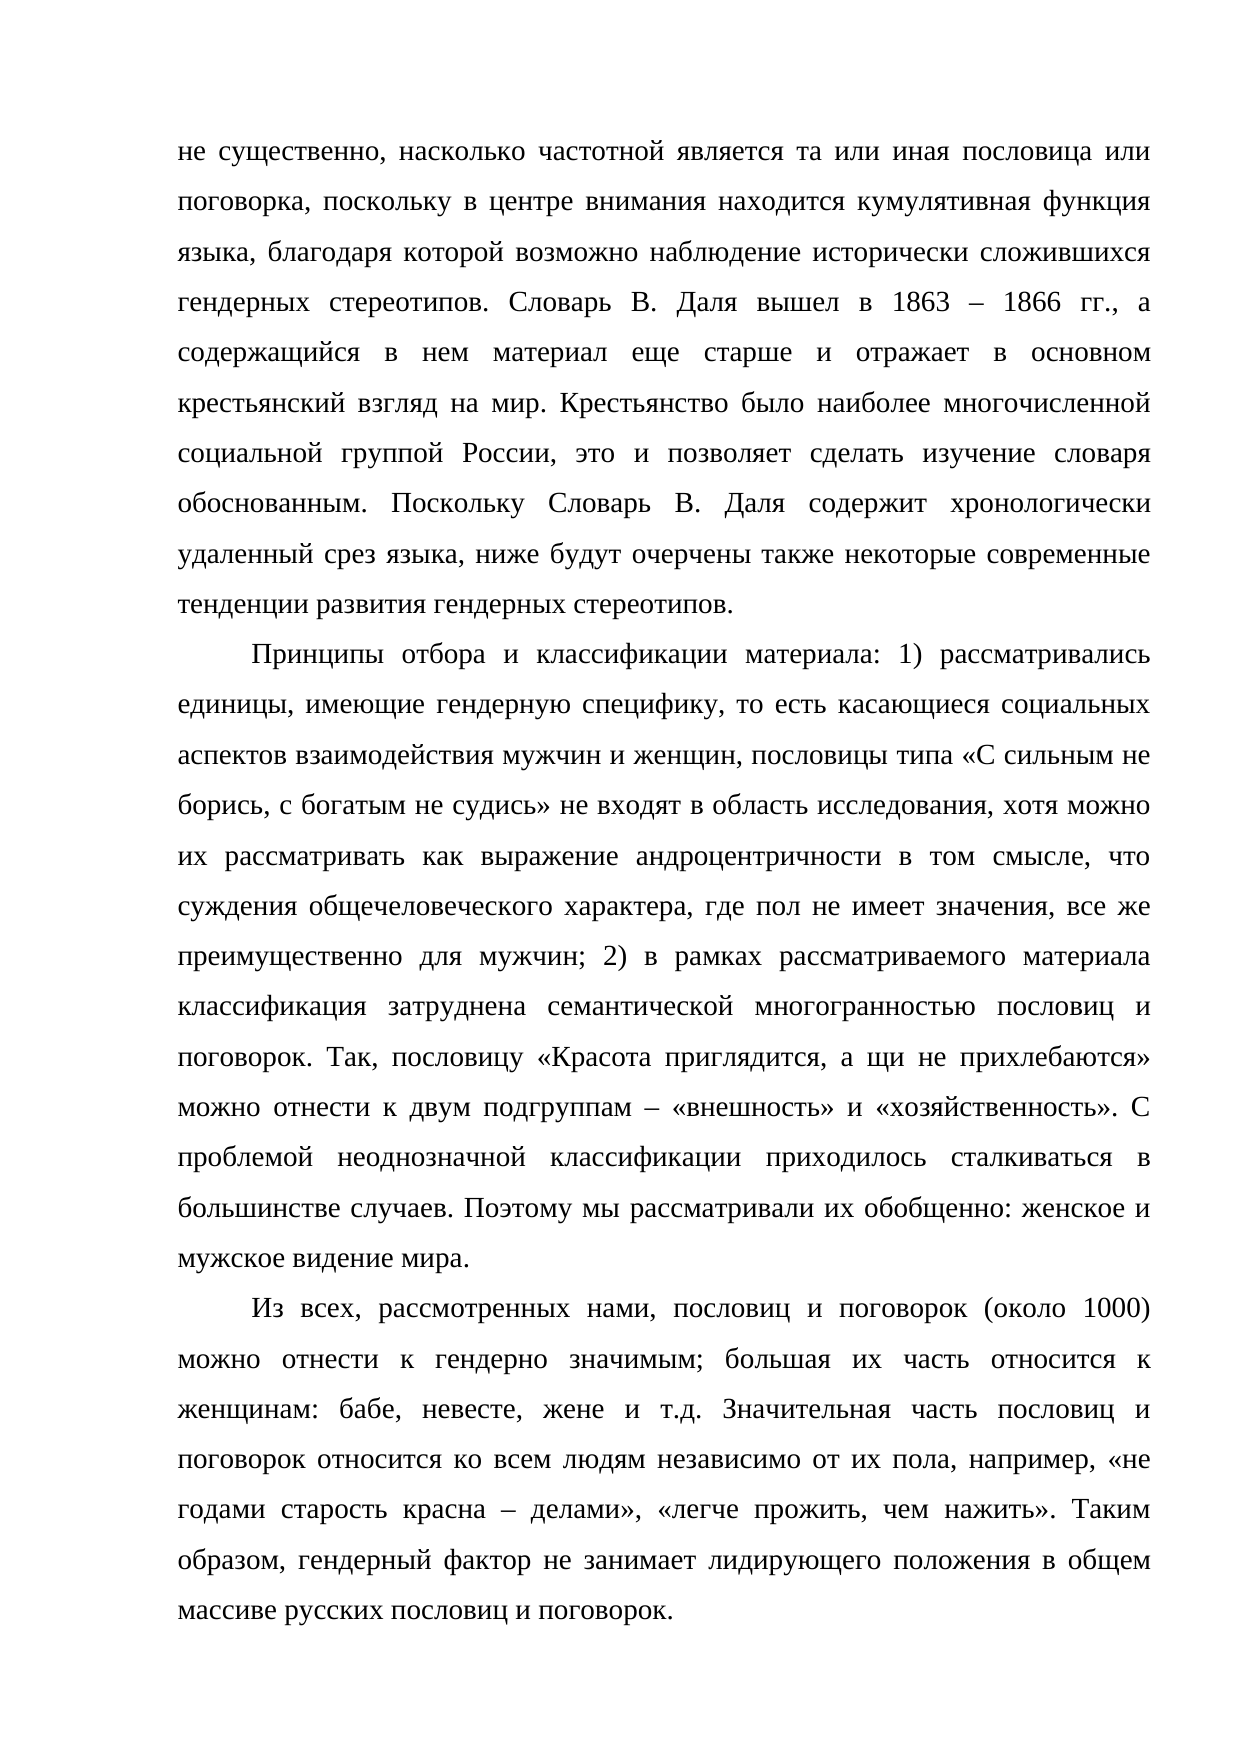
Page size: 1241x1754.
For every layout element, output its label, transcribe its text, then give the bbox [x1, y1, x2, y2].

text Принципы отбора и классификации материала: 1) рассматривались единицы, имеющие гендерную специфику, то есть касающиеся социальных аспектов взаимодействия мужчин и женщин, пословицы типа «С сильным не борись, с богатым не судись» не входят в область исследования, хотя можно их рассматривать как выражение андроцентричности в том смысле, что суждения общечеловеческого характера, где пол не имеет значения, все же преимущественно для мужчин; 2) в рамках рассматриваемого материала классификация затруднена семантической многогранностью пословиц и поговорок. Так, пословицу «Красота приглядится, а щи не прихлебаются» можно отнести к двум подгруппам – «внешность» и «хозяйственность». С проблемой неоднозначной классификации приходилось сталкиваться в большинстве случаев. Поэтому мы рассматривали их обобщенно: женское и мужское видение мира. [177, 636, 1152, 1274]
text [177, 133, 1152, 619]
text Из всех, рассмотренных нами, пословиц и поговорок (около 1000) можно отнести к гендерно значимым; большая их часть относится к женщинам: бабе, невесте, жене и т.д. Значительная часть пословиц и поговорок относится ко всем людям независимо от их пола, например, «не годами старость красна – делами», «легче прожить, чем нажить». Таким образом, гендерный фактор не занимает лидирующего положения в общем массиве русских пословиц и поговорок. [177, 1290, 1152, 1626]
